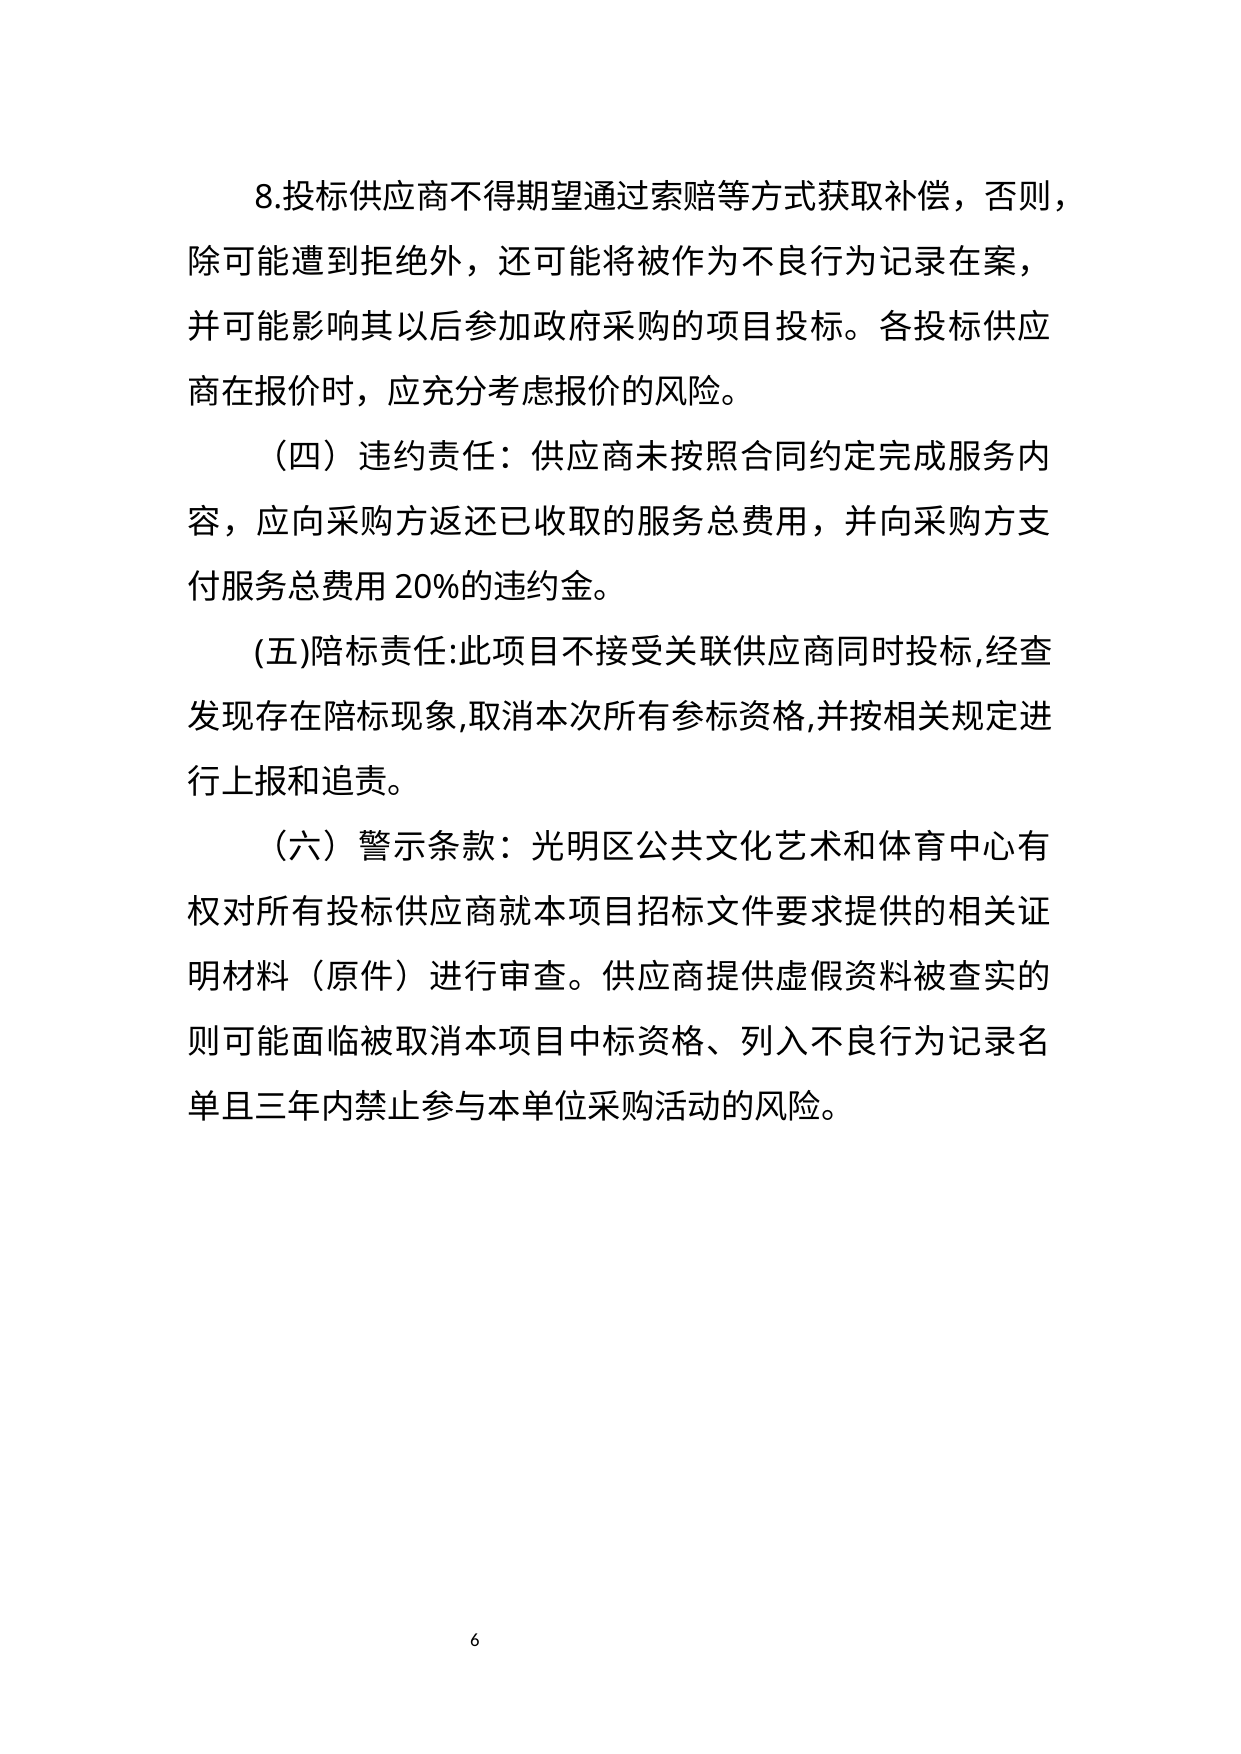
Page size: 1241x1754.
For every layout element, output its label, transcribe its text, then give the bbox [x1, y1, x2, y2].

text 8.投标供应商不得期望通过索赔等方式获取补偿，否则，除可能遭到拒绝外，还可能将被作为不良行为记录在案，并可能影响其以后参加政府采购的项目投标。各投标供应商在报价时，应充分考虑报价的风险。 [187, 162, 1053, 422]
text （四）违约责任：供应商未按照合同约定完成服务内容，应向采购方返还已收取的服务总费用，并向采购方支付服务总费用20%的违约金。 [187, 422, 1053, 617]
text （六）警示条款：光明区公共文化艺术和体育中心有权对所有投标供应商就本项目招标文件要求提供的相关证明材料（原件）进行审查。供应商提供虚假资料被查实的，则可能面临被取消本项目中标资格、列入不良行为记录名单且三年内禁止参与本单位采购活动的风险。 [187, 812, 1053, 1137]
text (五)陪标责任:此项目不接受关联供应商同时投标,经查发现存在陪标现象,取消本次所有参标资格,并按相关规定进行上报和追责。 [187, 617, 1053, 812]
